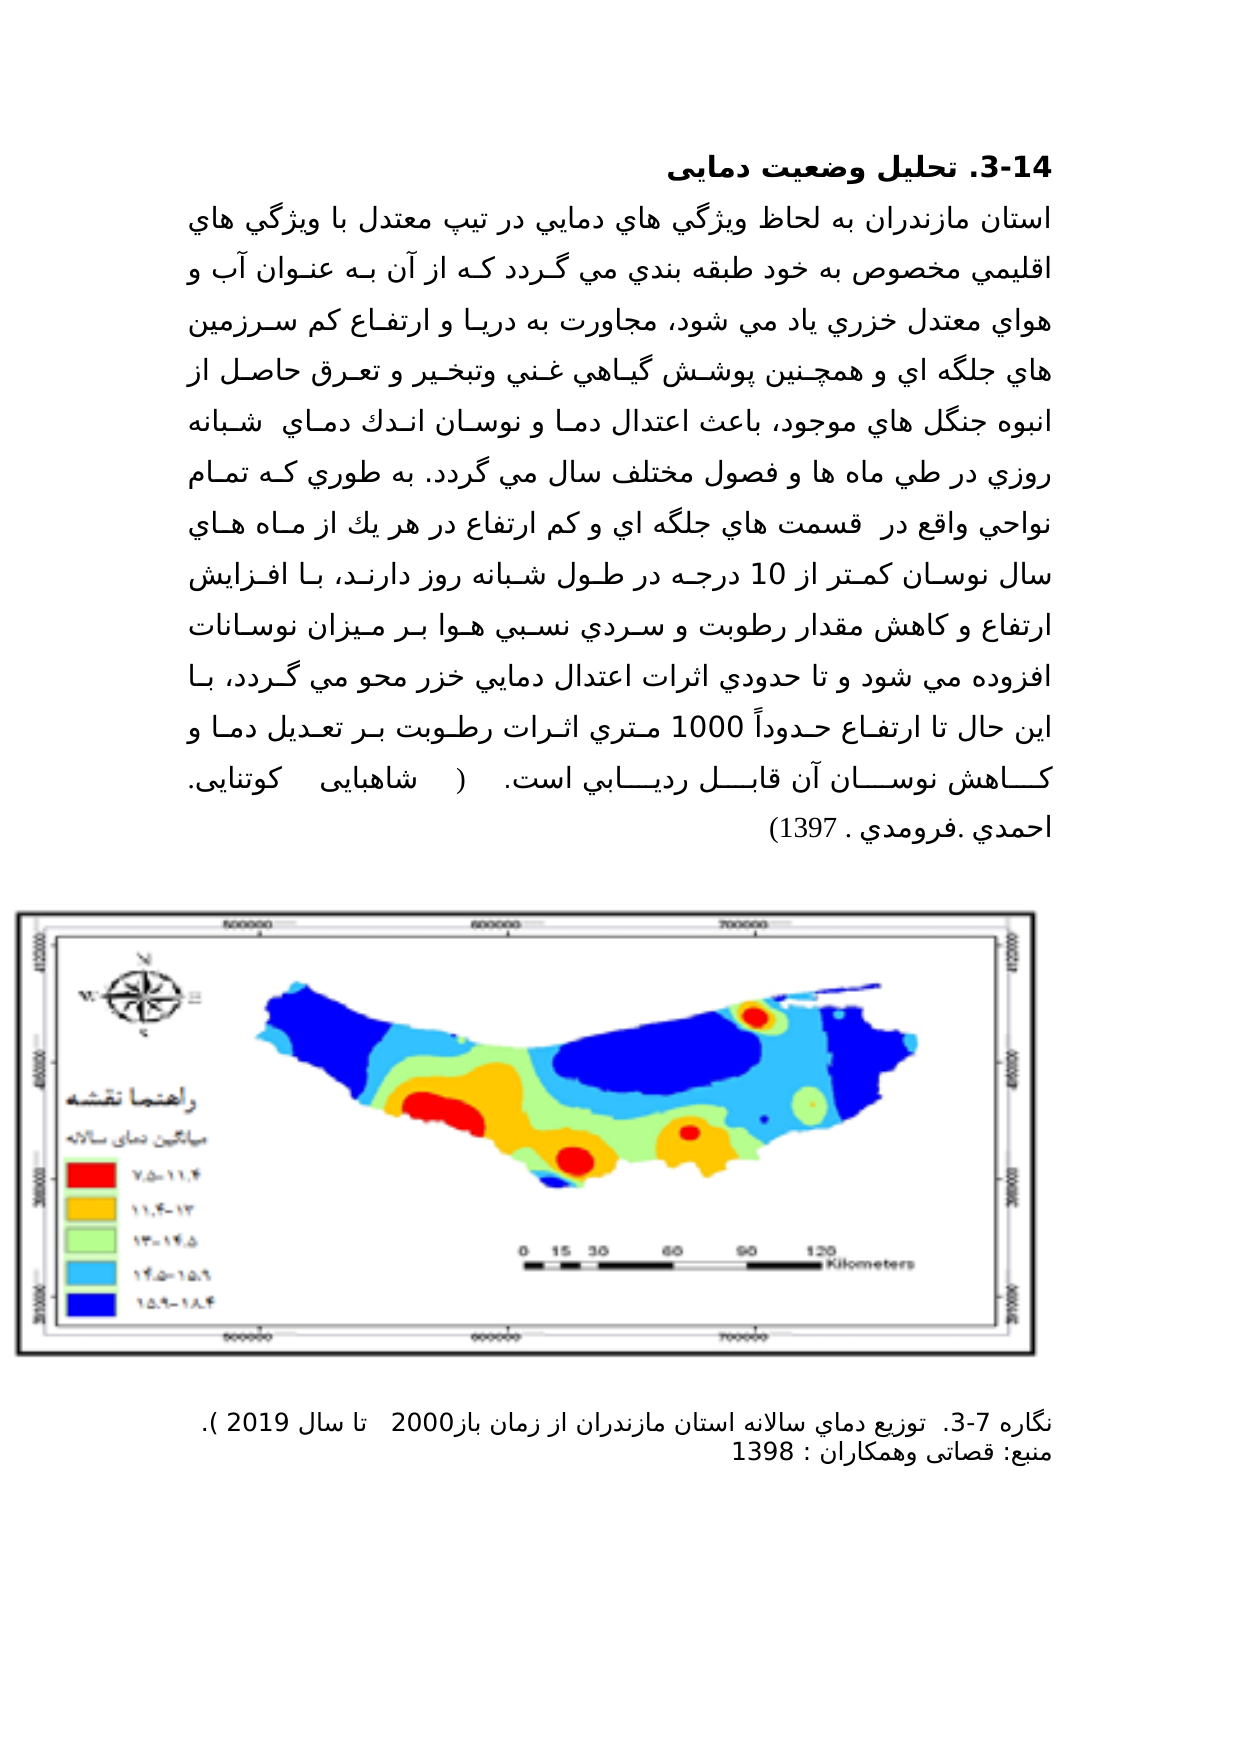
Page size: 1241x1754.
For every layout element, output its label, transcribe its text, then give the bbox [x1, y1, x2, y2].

text 3-14. تحليل وضعيت دمایی [187, 150, 1053, 184]
text منبع: قصاتی وهمکاران : 1398 [187, 1437, 1053, 1466]
text نگاره 7-3. توزیع دماي سالانه استان مازندران از زمان باز2000 تا سال 2019 ). [187, 1408, 1053, 1437]
text استان مازندران به لحاظ ويژگي هاي دمايي در تيپ معتدل با ويژگي هاي اقليمي مخصوص به خود طبقه بندي مي گردد كه از آن به عنوان آب و هواي معتدل خزري ياد مي شود، مجاورت به دريا و ارتفاع كم سرزمين هاي جلگه اي و همچنين پوشش گياهي غني وتبخير و تعرق حاصل از انبوه جنگل هاي موجود، باعث اعتدال دما و نوسان اندك دماي شبانه روزي در طي ماه ها و فصول مختلف سال مي گردد. به طوري كه تمام نواحي واقع در قسمت هاي جلگه اي و كم ارتفاع در هر يك از ماه هاي سال نوسان كمتر از 10 درجه در طول شبانه روز دارند، با افزايش ارتفاع و كاهش مقدار رطوبت و سردي نسبي هوا بر ميزان نوسانات افزوده مي شود و تا حدودي اثرات اعتدال دمايي خزر محو مي گردد، با اين حال تا ارتفاع حدوداً 1000 متري اثرات رطوبت بر تعديل دما و كاهش نوسان آن قابل رديابي است. [187, 201, 1053, 843]
